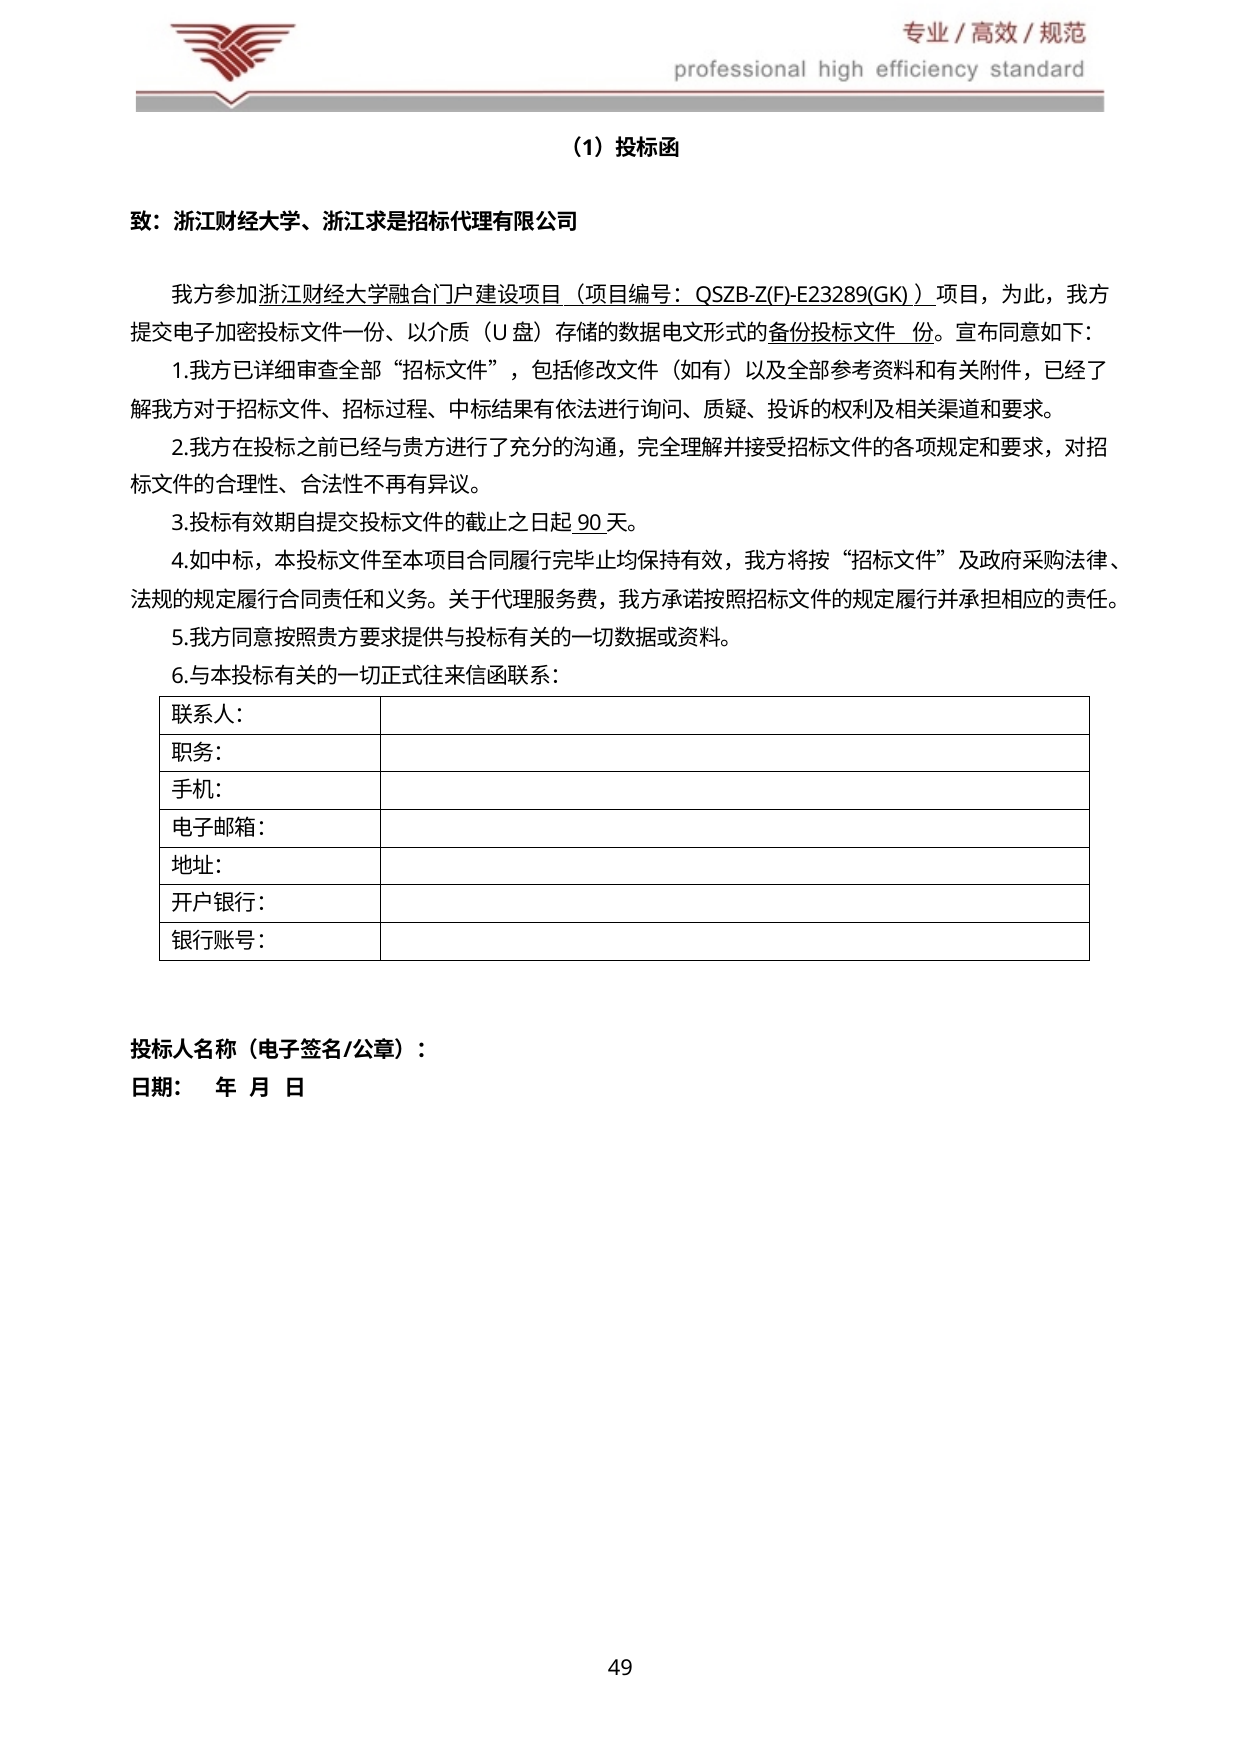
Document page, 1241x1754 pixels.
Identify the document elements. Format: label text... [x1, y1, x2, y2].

text 1.我方已详细审查全部“招标文件”，包括修改文件（如有）以及全部参考资料和有关附件，已经了解我方对于招标文件、招标过程、中标结果有依法进行询问、质疑、投诉的权利及相关渠道和要求。 [130, 353, 1110, 423]
table_header 联系人： [160, 697, 380, 733]
text 投标人名称（电子签名/公章）： [130, 1032, 1110, 1064]
table_cell [381, 810, 1089, 847]
text （1）投标函 [130, 130, 1110, 162]
table_cell 地址： [160, 848, 380, 884]
table_cell [381, 923, 1089, 960]
text 6.与本投标有关的一切正式往来信函联系： [130, 658, 1110, 689]
table_header [381, 697, 1089, 733]
picture [135, 0, 1105, 112]
table_cell 手机： [160, 772, 380, 809]
text 5.我方同意按照贵方要求提供与投标有关的一切数据或资料。 [130, 619, 1110, 651]
table_cell [381, 848, 1089, 884]
table_cell [381, 735, 1089, 771]
table_cell [381, 885, 1089, 922]
text 3.投标有效期自提交投标文件的截止之日起 90 天。 [130, 505, 1110, 537]
table_cell 开户银行： [160, 885, 380, 922]
table_cell 银行账号： [160, 923, 380, 960]
text 4.如中标，本投标文件至本项目合同履行完毕止均保持有效，我方将按“招标文件”及政府采购法律、法规的规定履行合同责任和义务。关于代理服务费，我方承诺按照招标文件的规定履行并承担相应的责任。 [130, 543, 1110, 613]
table_cell 职务： [160, 735, 380, 771]
table_cell [381, 772, 1089, 809]
text 日期： 年 月 日 [130, 1070, 1110, 1102]
text 2.我方在投标之前已经与贵方进行了充分的沟通，完全理解并接受招标文件的各项规定和要求，对招标文件的合理性、合法性不再有异议。 [130, 429, 1110, 499]
text 致：浙江财经大学、浙江求是招标代理有限公司 [130, 204, 1110, 235]
text 我方参加浙江财经大学融合门户建设项目（项目编号：QSZB-Z(F)-E23289(GK) ）项目，为此，我方提交电子加密投标文件一份、以介质（U盘）存储的数据电文形式的备份投标文件 份。宣布同意如下： [130, 277, 1110, 347]
table_cell 电子邮箱： [160, 810, 380, 847]
